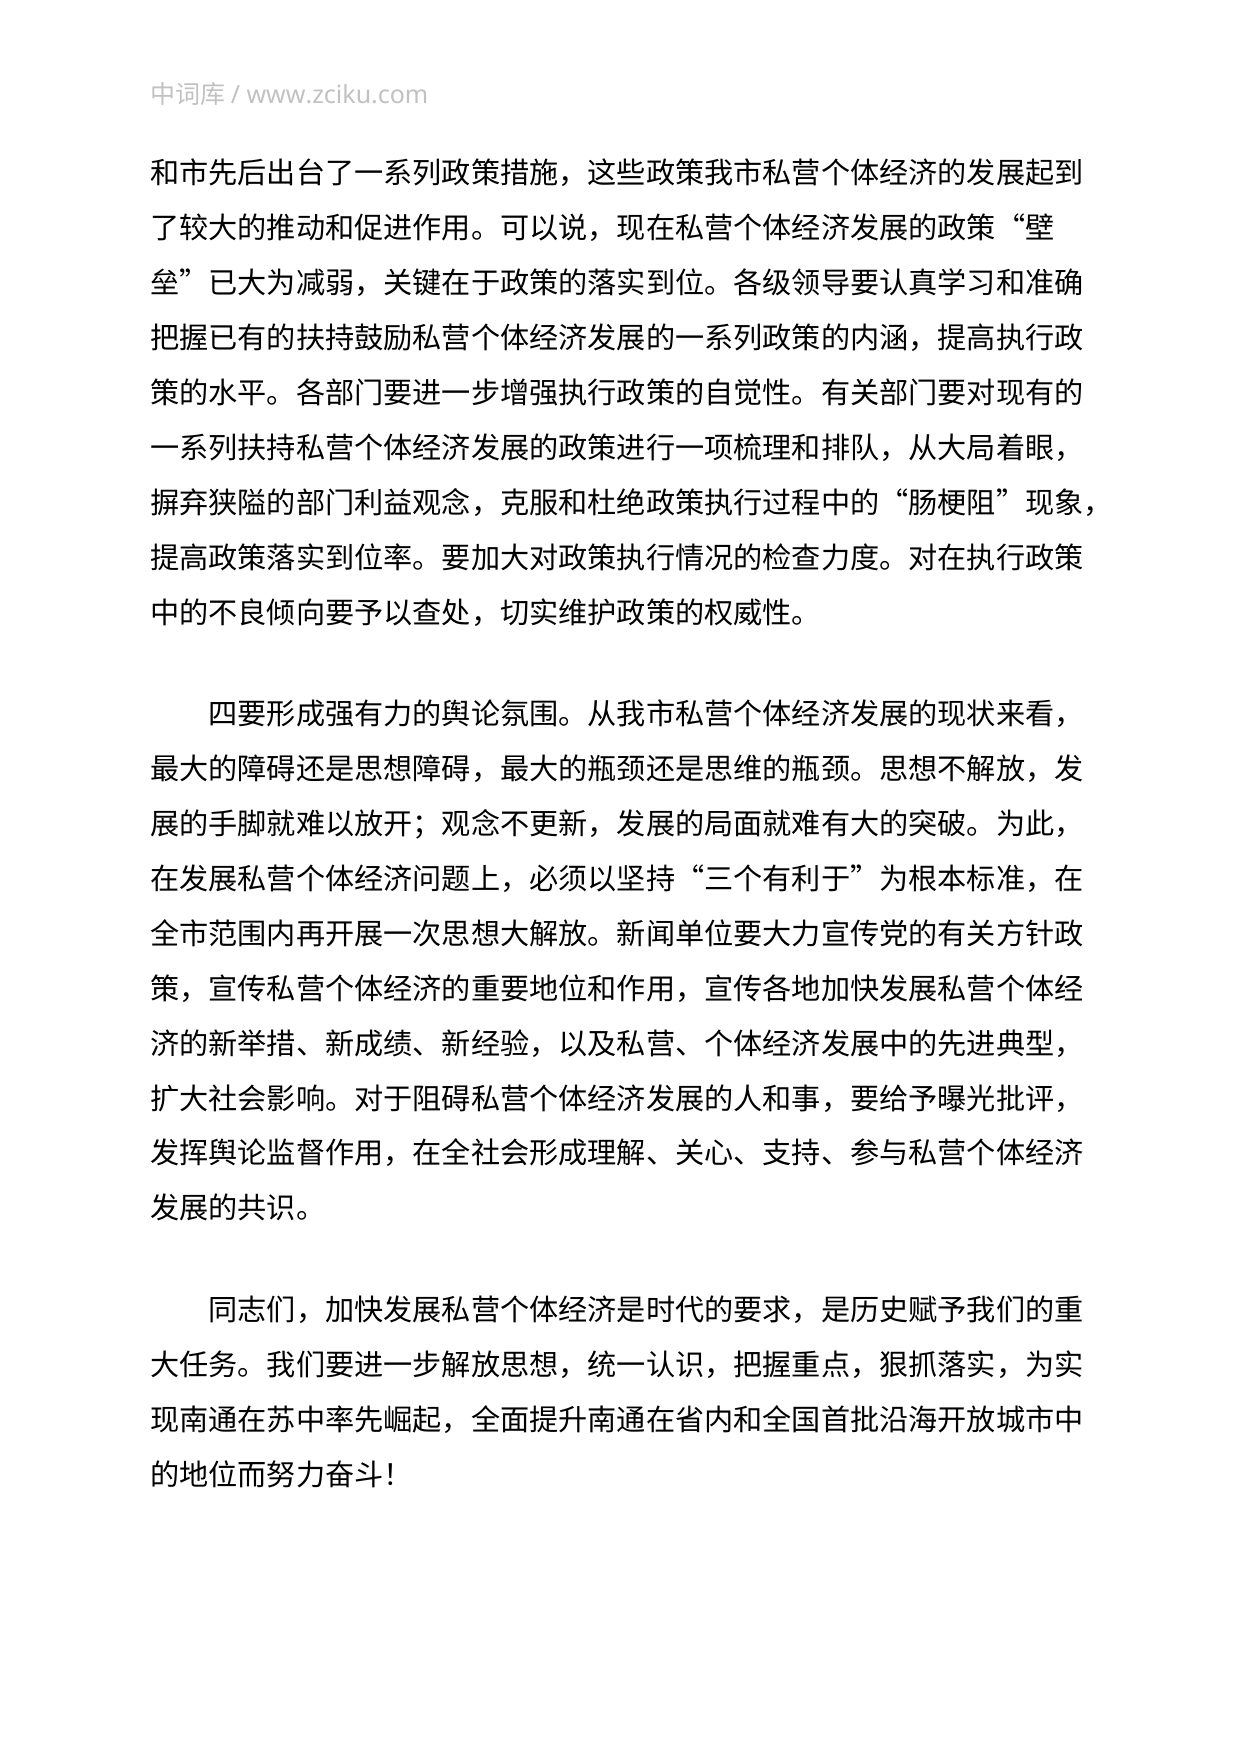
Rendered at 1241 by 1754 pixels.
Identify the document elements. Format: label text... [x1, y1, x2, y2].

text 四要形成强有力的舆论氛围。从我市私营个体经济发展的现状来看，最大的障碍还是思想障碍，最大的瓶颈还是思维的瓶颈。思想不解放，发展的手脚就难以放开；观念不更新，发展的局面就难有大的突破。为此，在发展私营个体经济问题上，必须以坚持“三个有利于”为根本标准，在全市范围内再开展一次思想大解放。新闻单位要大力宣传党的有关方针政策，宣传私营个体经济的重要地位和作用，宣传各地加快发展私营个体经济的新举措、新成绩、新经验，以及私营、个体经济发展中的先进典型，扩大社会影响。对于阻碍私营个体经济发展的人和事，要给予曝光批评，发挥舆论监督作用，在全社会形成理解、关心、支持、参与私营个体经济发展的共识。 [150, 691, 1090, 1227]
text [150, 150, 1090, 631]
text 同志们，加快发展私营个体经济是时代的要求，是历史赋予我们的重大任务。我们要进一步解放思想，统一认识，把握重点，狠抓落实，为实现南通在苏中率先崛起，全面提升南通在省内和全国首批沿海开放城市中的地位而努力奋斗！ [150, 1287, 1090, 1494]
